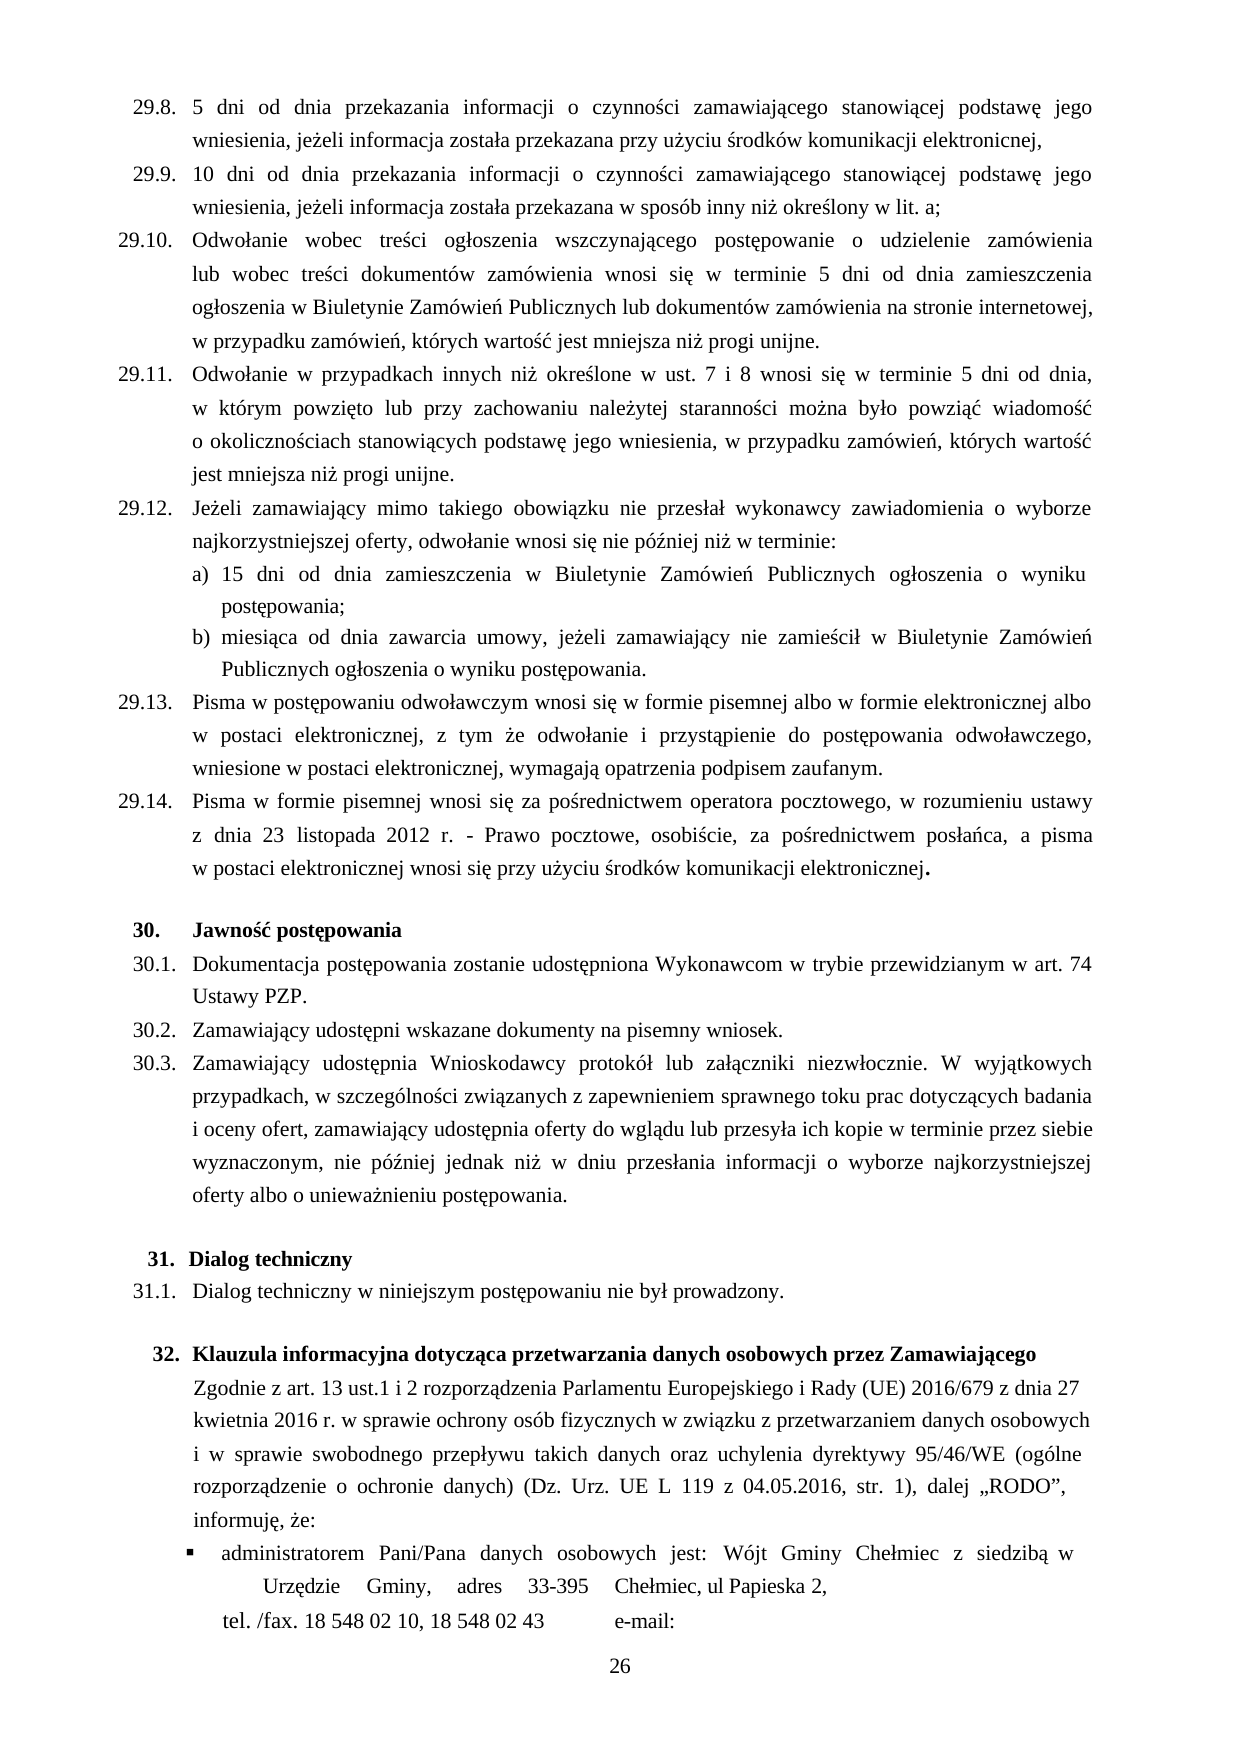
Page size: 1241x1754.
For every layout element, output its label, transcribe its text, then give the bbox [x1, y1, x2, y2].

subtitle Jawność postępowania [133, 917, 1107, 943]
text postępowania; [221, 593, 1107, 619]
list Odwołanie wobec treści ogłoszenia wszczynającego postępowanie o udzielenie zamówienia lub wobec treści dokumentów zamówienia wnosi się w terminie 5 dni od dnia zamieszczenia ogłoszenia w Biuletynie Zamówień Publicznych lub dokumentów zamówienia na stronie internetowej, w przypadku zamówień, których wartość jest mniejsza niż progi unijne. [118, 227, 1093, 353]
list tel. /fax. 18 548 02 10, 18 548 02 43 e-mail: [222, 1607, 1093, 1633]
list 10 dni od dnia przekazania informacji o czynności zamawiającego stanowiącej podstawę jego wniesienia, jeżeli informacja została przekazana w sposób inny niż określony w lit. a; [133, 161, 1093, 219]
list Jeżeli zamawiający mimo takiego obowiązku nie przesłał wykonawcy zawiadomienia o wyborze najkorzystniejszej oferty, odwołanie wnosi się nie później niż w terminie: [118, 495, 1092, 553]
list miesiąca od dnia zawarcia umowy, jeżeli zamawiający nie zamieścił w Biuletynie Zamówień Publicznych ogłoszenia o wyniku postępowania. [192, 624, 1092, 681]
list Zamawiający udostępni wskazane dokumenty na pisemny wniosek. [133, 1017, 1107, 1042]
list Dokumentacja postępowania zostanie udostępniona Wykonawcom w trybie przewidzianym w art. 74 Ustawy PZP. [133, 951, 1093, 1009]
list Pisma w formie pisemnej wnosi się za pośrednictwem operatora pocztowego, w rozumieniu ustawy z dnia 23 listopada 2012 r. - Prawo pocztowe, osobiście, za pośrednictwem posłańca, a pisma w postaci elektronicznej wnosi się przy użyciu środków komunikacji elektronicznej. [118, 788, 1093, 880]
list Pisma w postępowaniu odwoławczym wnosi się w formie pisemnej albo w formie elektronicznej albo w postaci elektronicznej, z tym że odwołanie i przystąpienie do postępowania odwoławczego, wniesione w postaci elektronicznej, wymagają opatrzenia podpisem zaufanym. [118, 689, 1093, 780]
list 15 dni od dnia zamieszczenia w Biuletynie Zamówień Publicznych ogłoszenia o wyniku [192, 561, 1107, 587]
list Klauzula informacyjna dotycząca przetwarzania danych osobowych przez Zamawiającego Zgodnie z art. 13 ust.1 i 2 rozporządzenia Parlamentu Europejskiego i Rady (UE) 2016/679 z dnia 27 kwietnia 2016 r. w sprawie ochrony osób fizycznych w związku z przetwarzaniem danych osobowych i w sprawie swobodnego przepływu takich danych oraz uchylenia dyrektywy 95/46/WE (ogólne rozporządzenie o ochronie danych) (Dz. Urz. UE L 119 z 04.05.2016, str. 1), dalej „RODO”, informuję, że: [152, 1341, 1093, 1532]
list Odwołanie w przypadkach innych niż określone w ust. 7 i 8 wnosi się w terminie 5 dni od dnia, w którym powzięto lub przy zachowaniu należytej staranności można było powziąć wiadomość o okolicznościach stanowiących podstawę jego wniesienia, w przypadku zamówień, których wartość jest mniejsza niż progi unijne. [118, 361, 1093, 487]
list Zamawiający udostępnia Wnioskodawcy protokół lub załączniki niezwłocznie. W wyjątkowych przypadkach, w szczególności związanych z zapewnieniem sprawnego toku prac dotyczących badania i oceny ofert, zamawiający udostępnia oferty do wglądu lub przesyła ich kopie w terminie przez siebie wyznaczonym, nie później jednak niż w dniu przesłania informacji o wyborze najkorzystniejszej oferty albo o unieważnieniu postępowania. [133, 1050, 1093, 1207]
subtitle Dialog techniczny [147, 1246, 1107, 1271]
list administratorem Pani/Pana danych osobowych jest: Wójt Gminy Chełmiec z siedzibą w Urzędzie Gminy, adres 33-395 Chełmiec, ul Papieska 2, [185, 1540, 1093, 1598]
list Dialog techniczny w niniejszym postępowaniu nie był prowadzony. [133, 1278, 1107, 1304]
list 5 dni od dnia przekazania informacji o czynności zamawiającego stanowiącej podstawę jego wniesienia, jeżeli informacja została przekazana przy użyciu środków komunikacji elektronicnej, [133, 94, 1093, 153]
